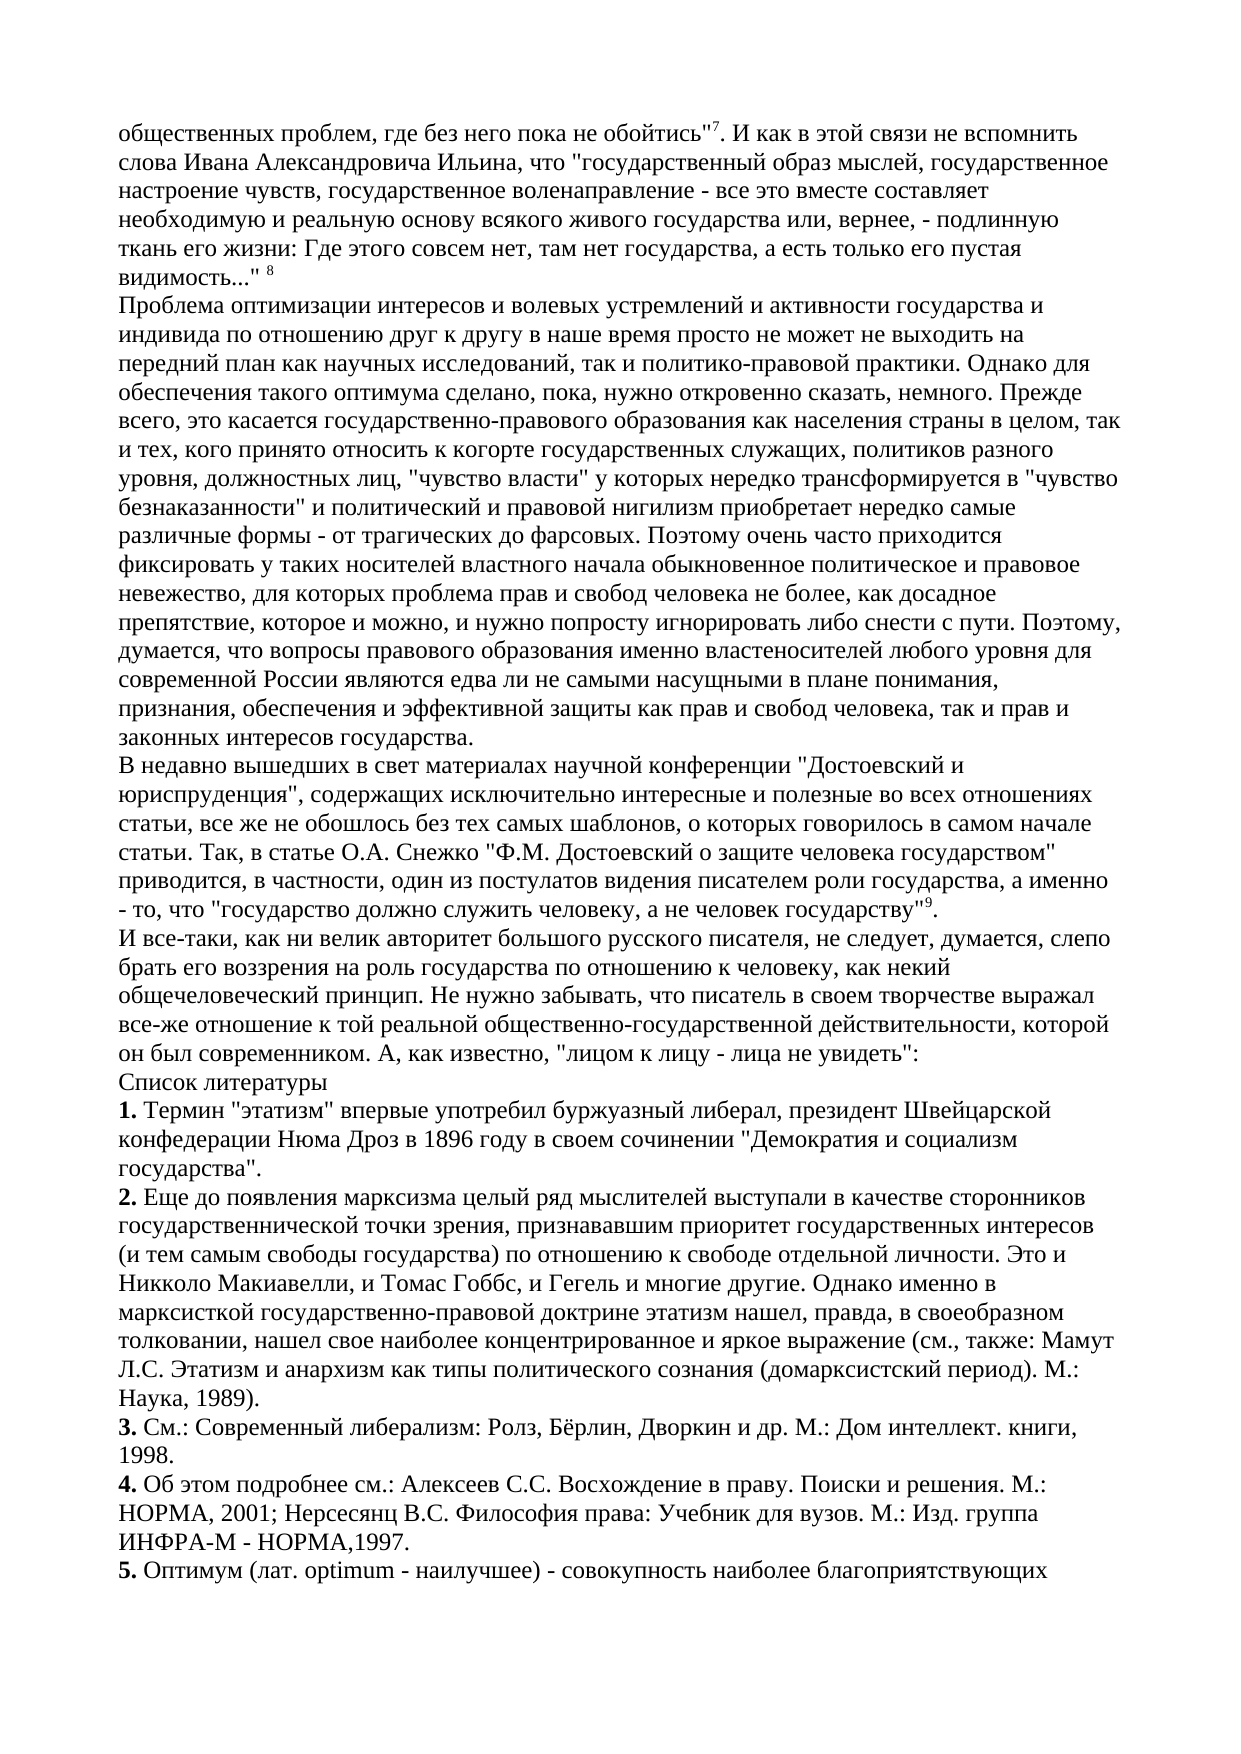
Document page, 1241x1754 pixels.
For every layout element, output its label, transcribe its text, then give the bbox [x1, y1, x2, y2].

text И все-таки, как ни велик авторитет большого русского писателя, не следует, думается, слепо брать его воззрения на роль государства по отношению к человеку, как некий общечеловеческий принцип. Не нужно забывать, что писатель в своем творчестве выражал все-же отношение к той реальной общественно-государственной действительности, которой он был современником. А, как известно, "лицом к лицу - лица не увидеть": [118, 923, 1122, 1067]
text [118, 118, 1122, 291]
text Проблема оптимизации интересов и волевых устремлений и активности государства и индивида по отношению друг к другу в наше время просто не может не выходить на передний план как научных исследований, так и политико-правовой практики. Однако для обеспечения такого оптимума сделано, пока, нужно откровенно сказать, немного. Прежде всего, это касается государственно-правового образования как населения страны в целом, так и тех, кого принято относить к когорте государственных служащих, политиков разного уровня, должностных лиц, "чувство власти" у которых нередко трансформируется в "чувство безнаказанности" и политический и правовой нигилизм приобретает нередко самые различные формы - от трагических до фарсовых. Поэтому очень часто приходится фиксировать у таких носителей властного начала обыкновенное политическое и правовое невежество, для которых проблема прав и свобод человека не более, как досадное препятствие, которое и можно, и нужно попросту игнорировать либо снести с пути. Поэтому, думается, что вопросы правового образования именно властеносителей любого уровня для современной России являются едва ли не самыми насущными в плане понимания, признания, обеспечения и эффективной защиты как прав и свобод человека, так и прав и законных интересов государства. [118, 291, 1122, 751]
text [118, 1067, 1122, 1584]
text В недавно вышедших в свет материалах научной конференции "Достоевский и юриспруденция", содержащих исключительно интересные и полезные во всех отношениях статьи, все же не обошлось без тех самых шаблонов, о которых говорилось в самом начале статьи. Так, в статье О.А. Снежко "Ф.М. Достоевский о защите человека государством" приводится, в частности, один из постулатов видения писателем роли государства, а именно - то, что "государство должно служить человеку, а не человек государству"9. [118, 751, 1122, 923]
